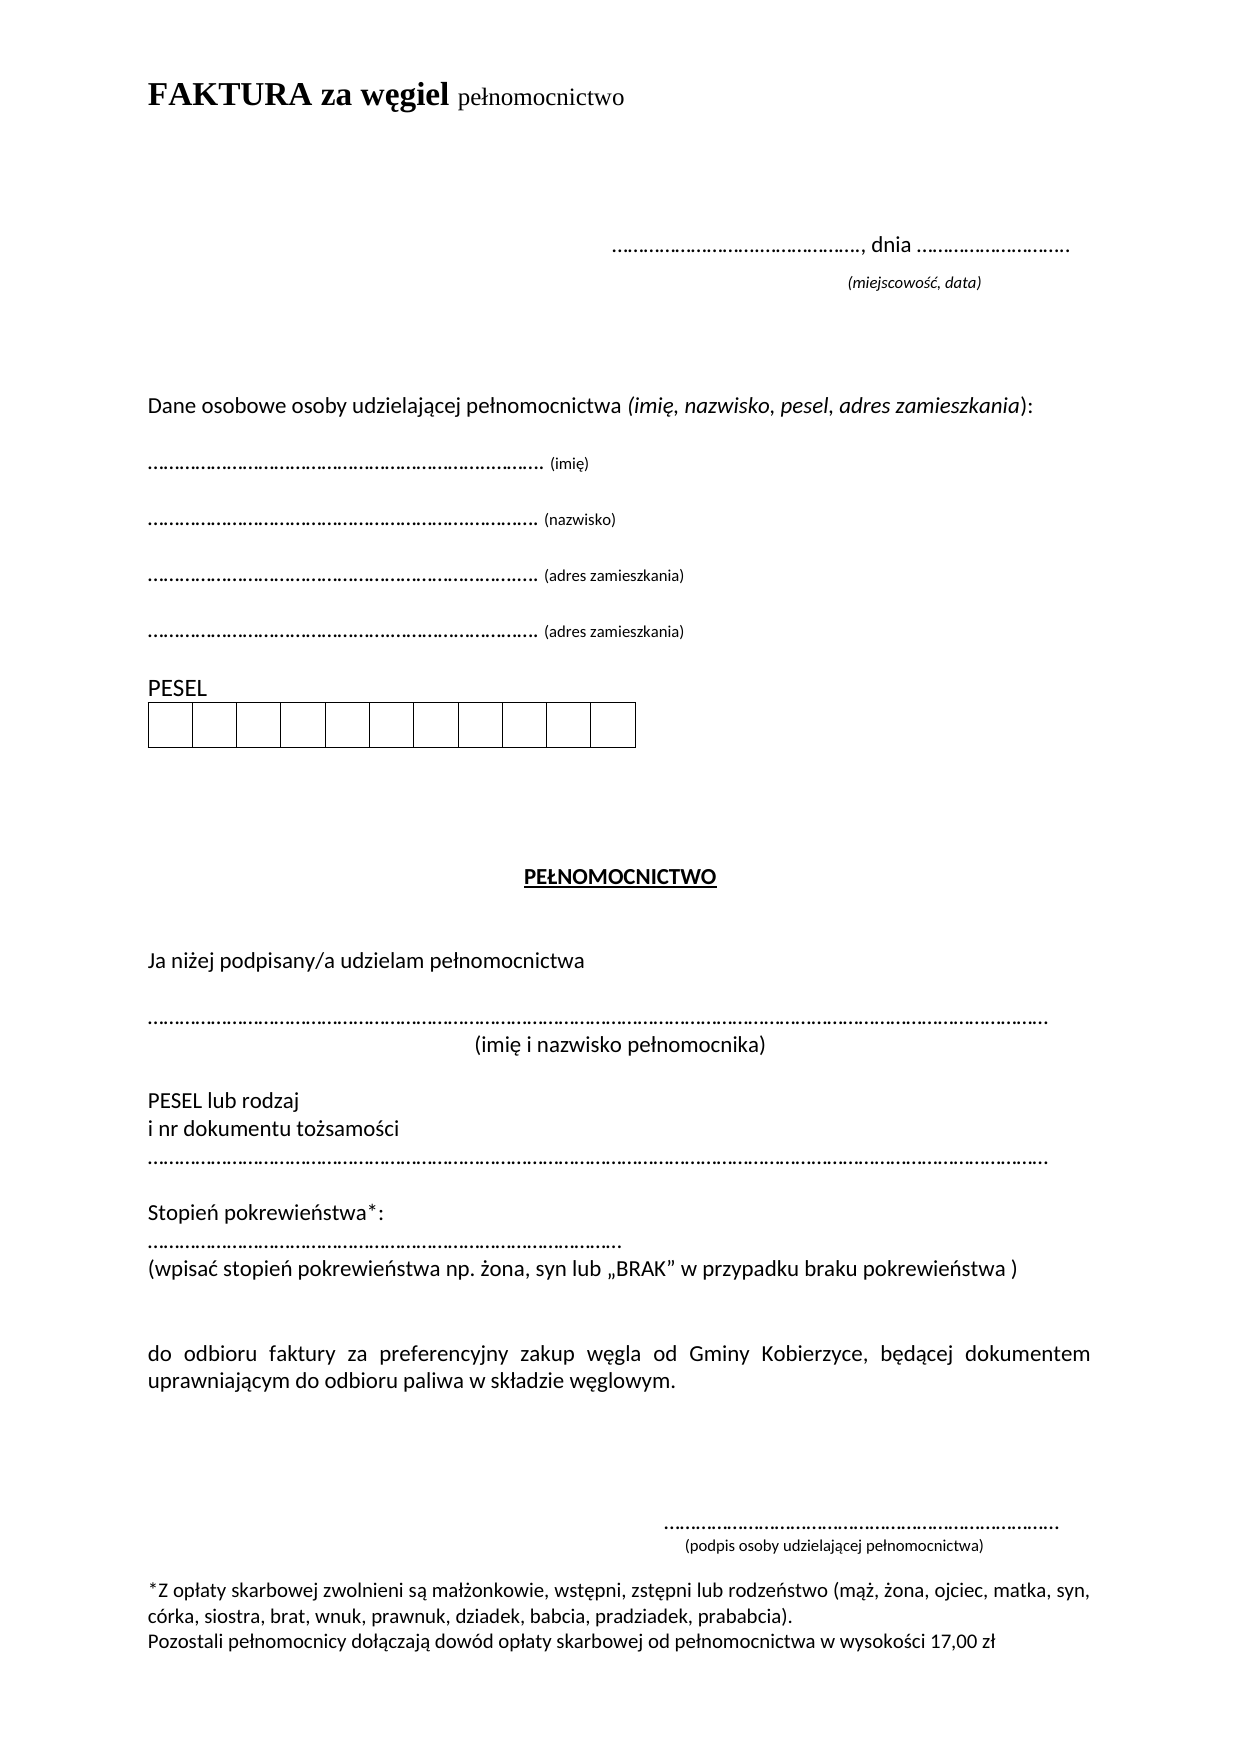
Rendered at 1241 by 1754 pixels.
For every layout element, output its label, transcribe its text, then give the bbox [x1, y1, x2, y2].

text PEŁNOMOCNICTWO [148, 862, 1093, 890]
text Ja niżej podpisany/a udzielam pełnomocnictwa [148, 946, 1093, 974]
text (imię i nazwisko pełnomocnika) [148, 1030, 1093, 1058]
text PESEL lub rodzaj [148, 1086, 1093, 1114]
table_header [281, 703, 325, 747]
text Stopień pokrewieństwa*: [148, 1198, 1093, 1227]
table_header [237, 703, 280, 747]
text i nr dokumentu tożsamości ……………………………………………………………………………………………………………………………………………………… [148, 1114, 1093, 1171]
text PESEL [148, 672, 1093, 702]
table_header [547, 703, 590, 747]
table_header [503, 703, 546, 747]
text ………………………………………………………………… [148, 1507, 1093, 1535]
text Dane osobowe osoby udzielającej pełnomocnictwa (imię, nazwisko, pesel, adres zamieszkania): [148, 391, 1093, 419]
table_header [370, 703, 413, 747]
text (podpis osoby udzielającej pełnomocnictwa) [148, 1535, 1093, 1555]
text ……………………………………………………………………………… [148, 1227, 1093, 1254]
text do odbioru faktury za preferencyjny zakup węgla od Gminy Kobierzyce, będącej dokumentem uprawniającym do odbioru paliwa w składzie węglowym. [148, 1339, 1093, 1395]
table_header [414, 703, 458, 747]
text (miejscowość, data) [664, 272, 1093, 292]
text ……………………………………………………………………………………………………………………………………………………… [148, 1002, 1093, 1030]
table_header [193, 703, 236, 747]
table_header [591, 703, 635, 747]
text ………………………………………………………..………. (imię) [148, 447, 1093, 476]
table_header [149, 703, 192, 747]
text …………………………………………………………….…. (adres zamieszkania) [148, 559, 1093, 588]
text ……………………………………….………………………. (adres zamieszkania) [148, 616, 1093, 644]
table_header [326, 703, 369, 747]
text ……………………….………………., dnia ……………………….. [590, 230, 1093, 258]
text (wpisać stopień pokrewieństwa np. żona, syn lub „BRAK” w przypadku braku pokrewieństwa ) [148, 1254, 1093, 1283]
text …………………………………………………….…………. (nazwisko) [148, 503, 1093, 532]
table_header [459, 703, 502, 747]
